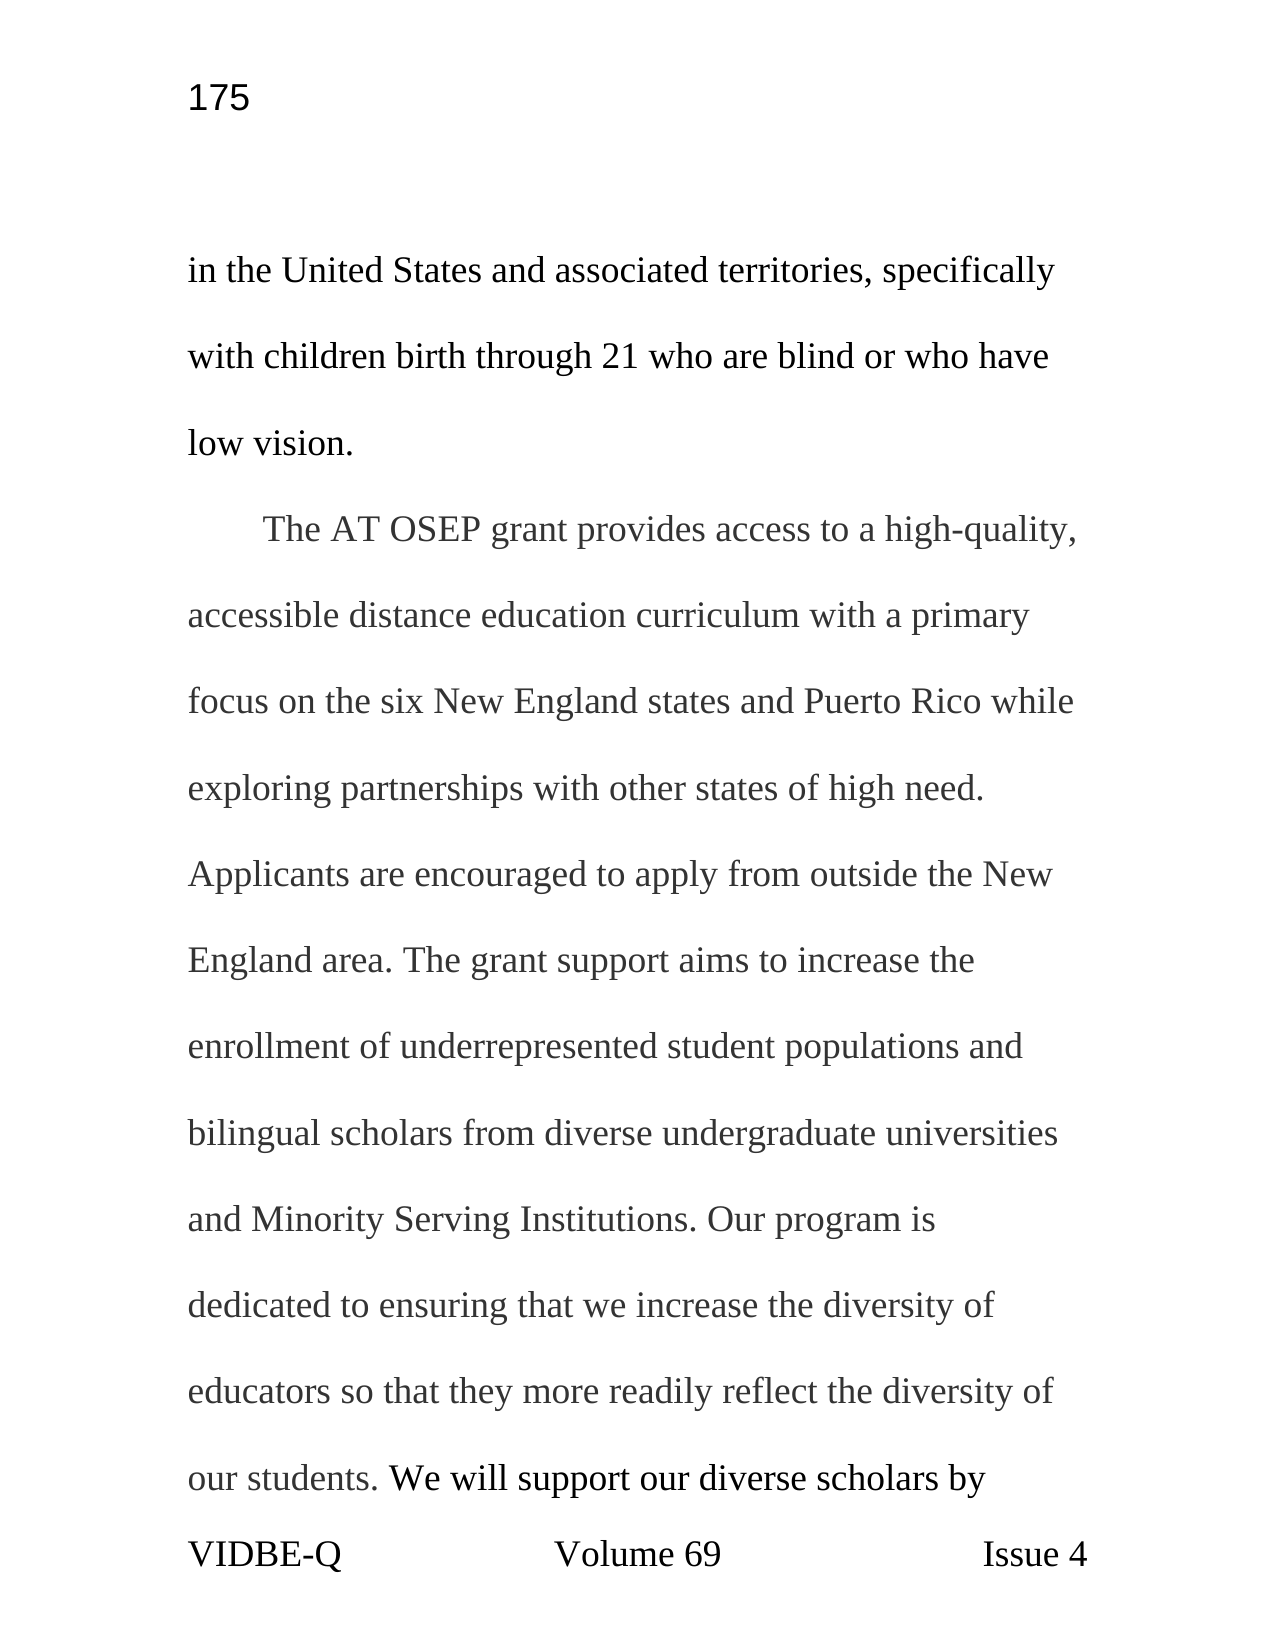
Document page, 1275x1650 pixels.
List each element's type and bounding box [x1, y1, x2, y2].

text [187, 506, 1087, 1498]
text [187, 247, 1087, 463]
